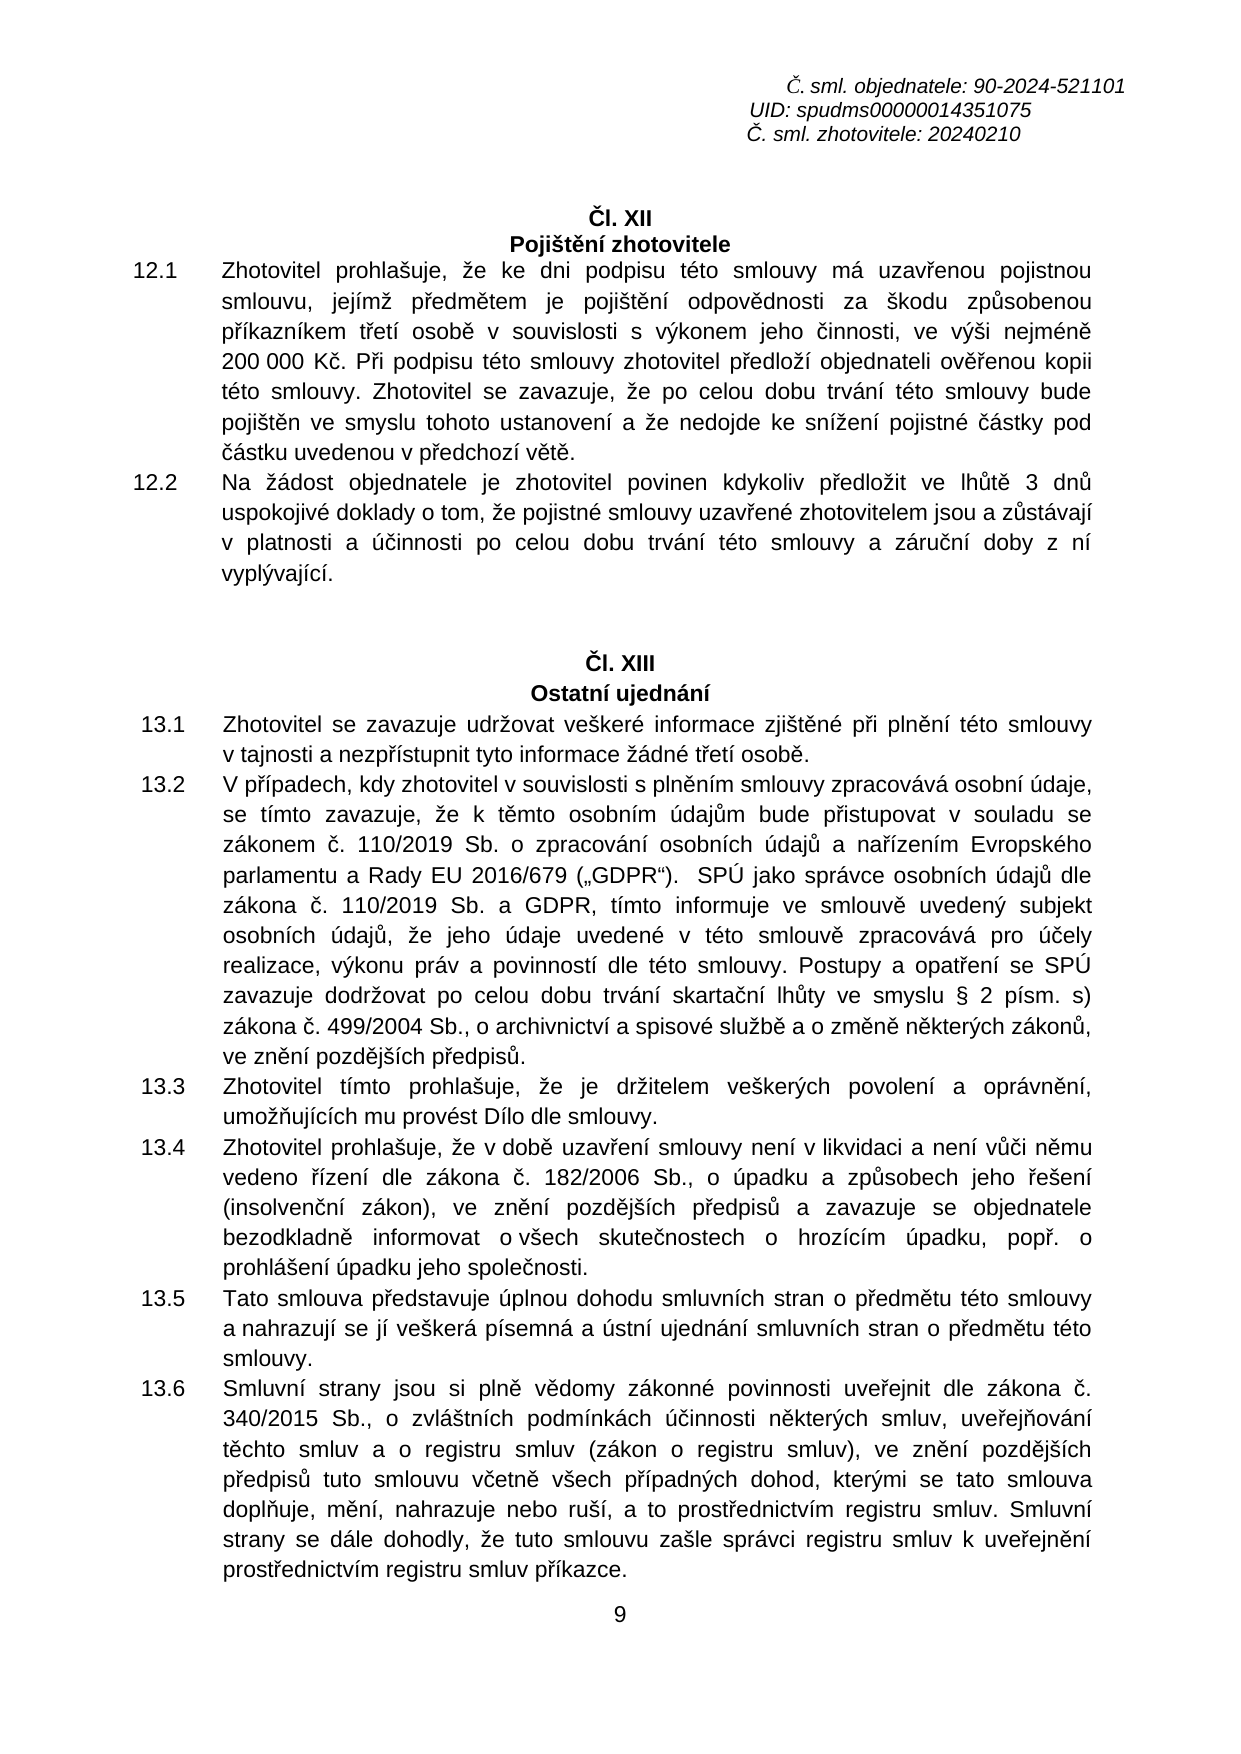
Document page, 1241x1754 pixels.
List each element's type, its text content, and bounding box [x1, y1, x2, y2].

list Na žádost objednatele je zhotovitel povinen kdykoliv předložit ve lhůtě 3 dnů uspokojivé doklady o tom, že pojistné smlouvy uzavřené zhotovitelem jsou a zůstávají v platnosti a účinnosti po celou dobu trvání této smlouvy a záruční doby z ní vyplývající. [177, 469, 1093, 586]
list Zhotovitel prohlašuje, že ke dni podpisu této smlouvy má uzavřenou pojistnou smlouvu, jejímž předmětem je pojištění odpovědnosti za škodu způsobenou příkazníkem třetí osobě v souvislosti s výkonem jeho činnosti, ve výši nejméně 200 000 Kč. Při podpisu této smlouvy zhotovitel předloží objednateli ověřenou kopii této smlouvy. Zhotovitel se zavazuje, že po celou dobu trvání této smlouvy bude pojištěn ve smyslu tohoto ustanovení a že nedojde ke snížení pojistné částky pod částku uvedenou v předchozí větě. [177, 257, 1093, 465]
text Pojištění zhotovitele [148, 231, 1093, 257]
list Tato smlouva představuje úplnou dohodu smluvních stran o předmětu této smlouvy a nahrazují se jí veškerá písemná a ústní ujednání smluvních stran o předmětu této smlouvy. [185, 1284, 1093, 1371]
list Smluvní strany jsou si plně vědomy zákonné povinnosti uveřejnit dle zákona č. 340/2015 Sb., o zvláštních podmínkách účinnosti některých smluv, uveřejňování těchto smluv a o registru smluv (zákon o registru smluv), ve znění pozdějších předpisů tuto smlouvu včetně všech případných dohod, kterými se tato smlouva doplňuje, mění, nahrazuje nebo ruší, a to prostřednictvím registru smluv. Smluvní strany se dále dohodly, že tuto smlouvu zašle správci registru smluv k uveřejnění prostřednictvím registru smluv příkazce. [185, 1375, 1093, 1583]
list V případech, kdy zhotovitel v souvislosti s plněním smlouvy zpracovává osobní údaje, se tímto zavazuje, že k těmto osobním údajům bude přistupovat v souladu se zákonem č. 110/2019 Sb. o zpracování osobních údajů a nařízením Evropského parlamentu a Rady EU 2016/679 („GDPR“). SPÚ jako správce osobních údajů dle zákona č. 110/2019 Sb. a GDPR, tímto informuje ve smlouvě uvedený subjekt osobních údajů, že jeho údaje uvedené v této smlouvě zpracovává pro účely realizace, výkonu práv a povinností dle této smlouvy. Postupy a opatření se SPÚ zavazuje dodržovat po celou dobu trvání skartační lhůty ve smyslu § 2 písm. s) zákona č. 499/2004 Sb., o archivnictví a spisové službě a o změně některých zákonů, ve znění pozdějších předpisů. [185, 771, 1093, 1069]
list Zhotovitel tímto prohlašuje, že je držitelem veškerých povolení a oprávnění, umožňujících mu provést Dílo dle smlouvy. [185, 1073, 1093, 1130]
list Zhotovitel se zavazuje udržovat veškeré informace zjištěné při plnění této smlouvy v tajnosti a nezpřístupnit tyto informace žádné třetí osobě. [185, 711, 1093, 767]
list Zhotovitel prohlašuje, že v době uzavření smlouvy není v likvidaci a není vůči němu vedeno řízení dle zákona č. 182/2006 Sb., o úpadku a způsobech jeho řešení (insolvenční zákon), ve znění pozdějších předpisů a zavazuje se objednatele bezodkladně informovat o všech skutečnostech o hrozícím úpadku, popř. o prohlášení úpadku jeho společnosti. [185, 1133, 1093, 1281]
list Ostatní ujednání [148, 650, 1093, 707]
